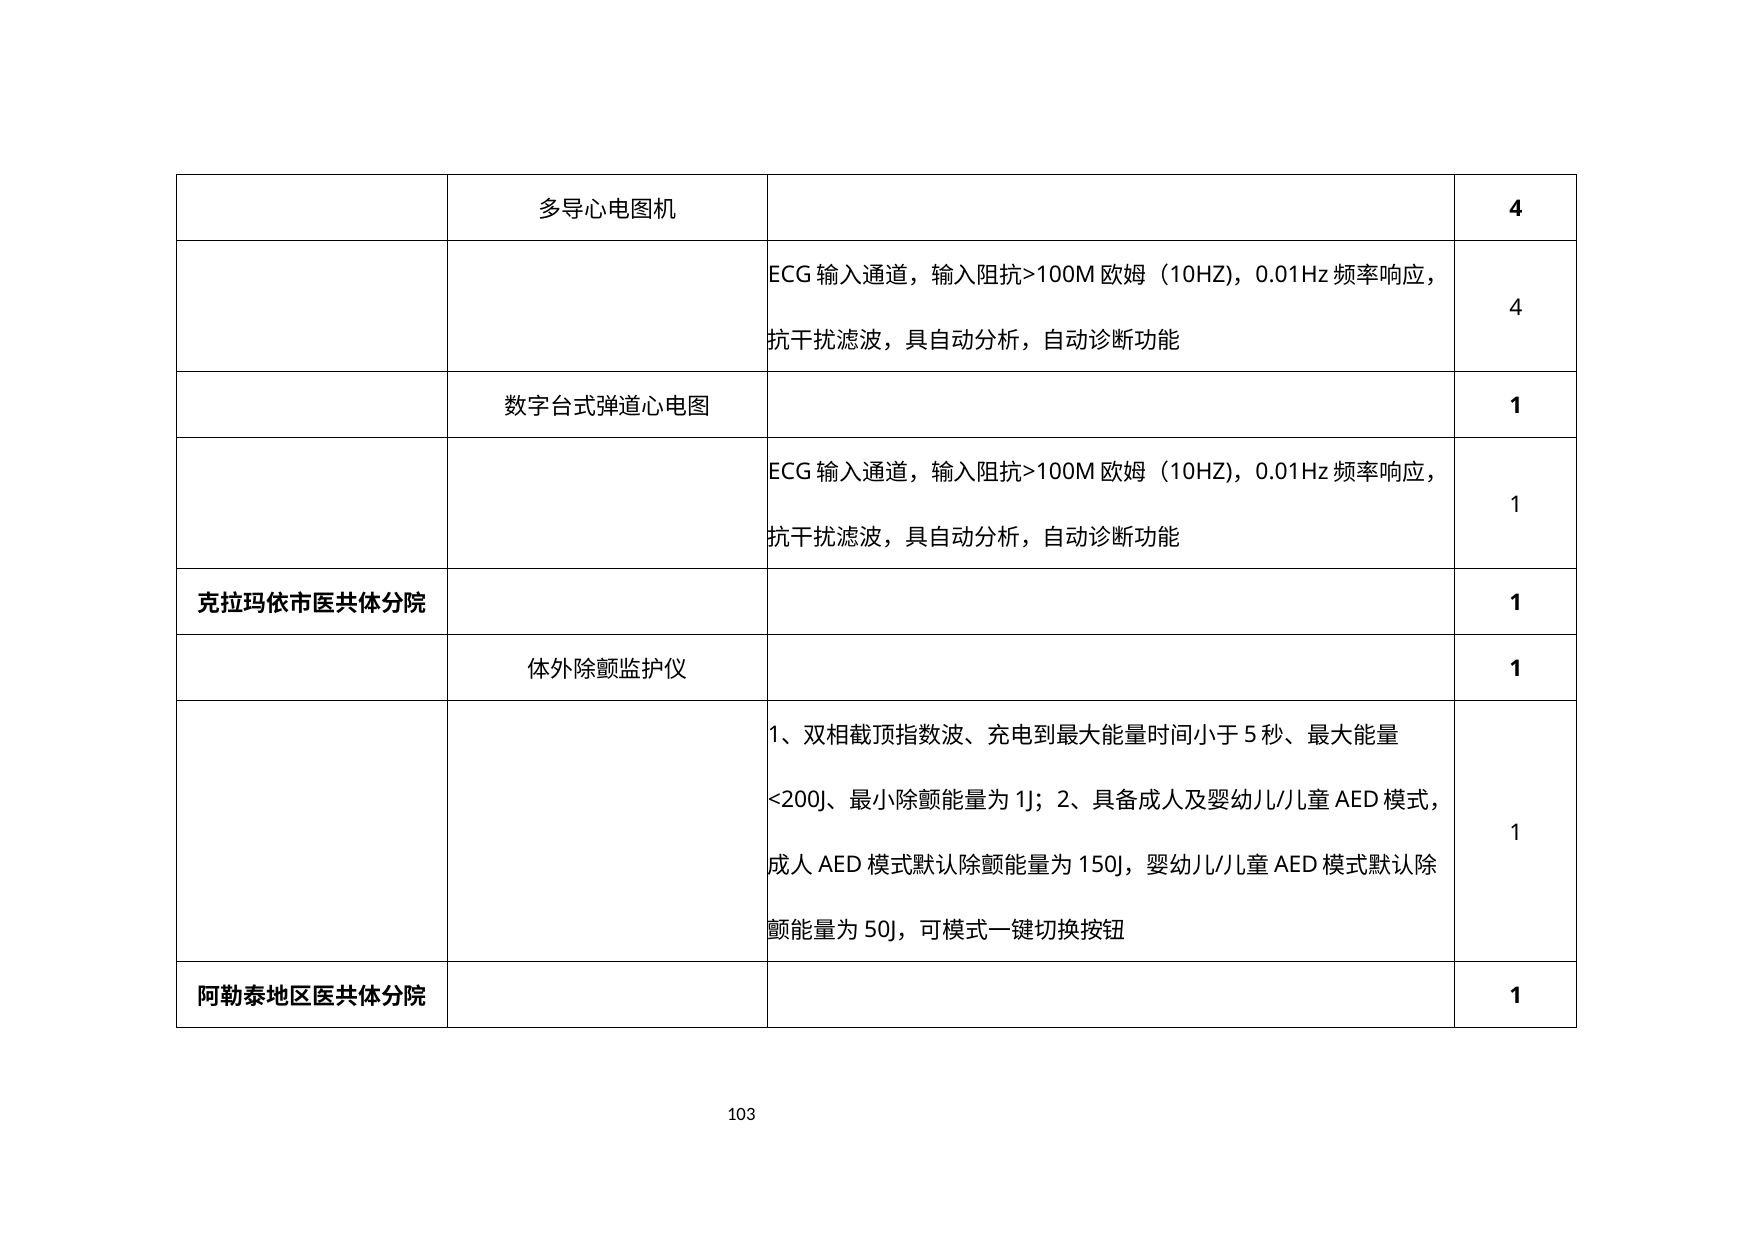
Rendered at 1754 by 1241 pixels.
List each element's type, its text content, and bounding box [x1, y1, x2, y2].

table_cell [448, 569, 767, 634]
table_cell 4 [1455, 175, 1576, 240]
table_cell 数字台式弹道心电图 [448, 372, 767, 437]
table_cell [177, 175, 447, 240]
table_cell [177, 372, 447, 437]
table_cell 1 [1455, 701, 1576, 961]
table_cell [448, 962, 767, 1027]
table_cell [768, 569, 1454, 634]
table_cell ECG输入通道，输入阻抗>100M欧姆（10HZ)，0.01Hz频率响应，抗干扰滤波，具自动分析，自动诊断功能 [768, 438, 1454, 568]
table_cell 4 [1455, 241, 1576, 371]
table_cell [768, 241, 1454, 371]
table_cell [177, 635, 447, 700]
table_cell 1 [1455, 962, 1576, 1027]
table_cell 多导心电图机 [448, 175, 767, 240]
table_cell 克拉玛依市医共体分院 [177, 569, 447, 634]
table_cell [177, 701, 447, 961]
table_cell [448, 241, 767, 371]
table_cell [448, 438, 767, 568]
table_cell 1 [1455, 569, 1576, 634]
table_cell 阿勒泰地区医共体分院 [177, 962, 447, 1027]
table_cell [448, 701, 767, 961]
table_cell 1 [1455, 635, 1576, 700]
table_cell 1 [1455, 438, 1576, 568]
table_cell [768, 635, 1454, 700]
table_cell [768, 962, 1454, 1027]
table_cell [177, 241, 447, 371]
table_cell 1、双相截顶指数波、充电到最大能量时间小于5秒、最大能量<200J、最小除颤能量为1J；2、具备成人及婴幼儿/儿童AED模式，成人AED模式默认除颤能量为150J，婴幼儿/儿童AED模式默认除颤能量为50J，可模式一键切换按钮 [768, 701, 1454, 961]
table_cell [177, 438, 447, 568]
table_cell [768, 175, 1454, 240]
table_cell 体外除颤监护仪 [448, 635, 767, 700]
table_cell [768, 372, 1454, 437]
table_cell 1 [1455, 372, 1576, 437]
